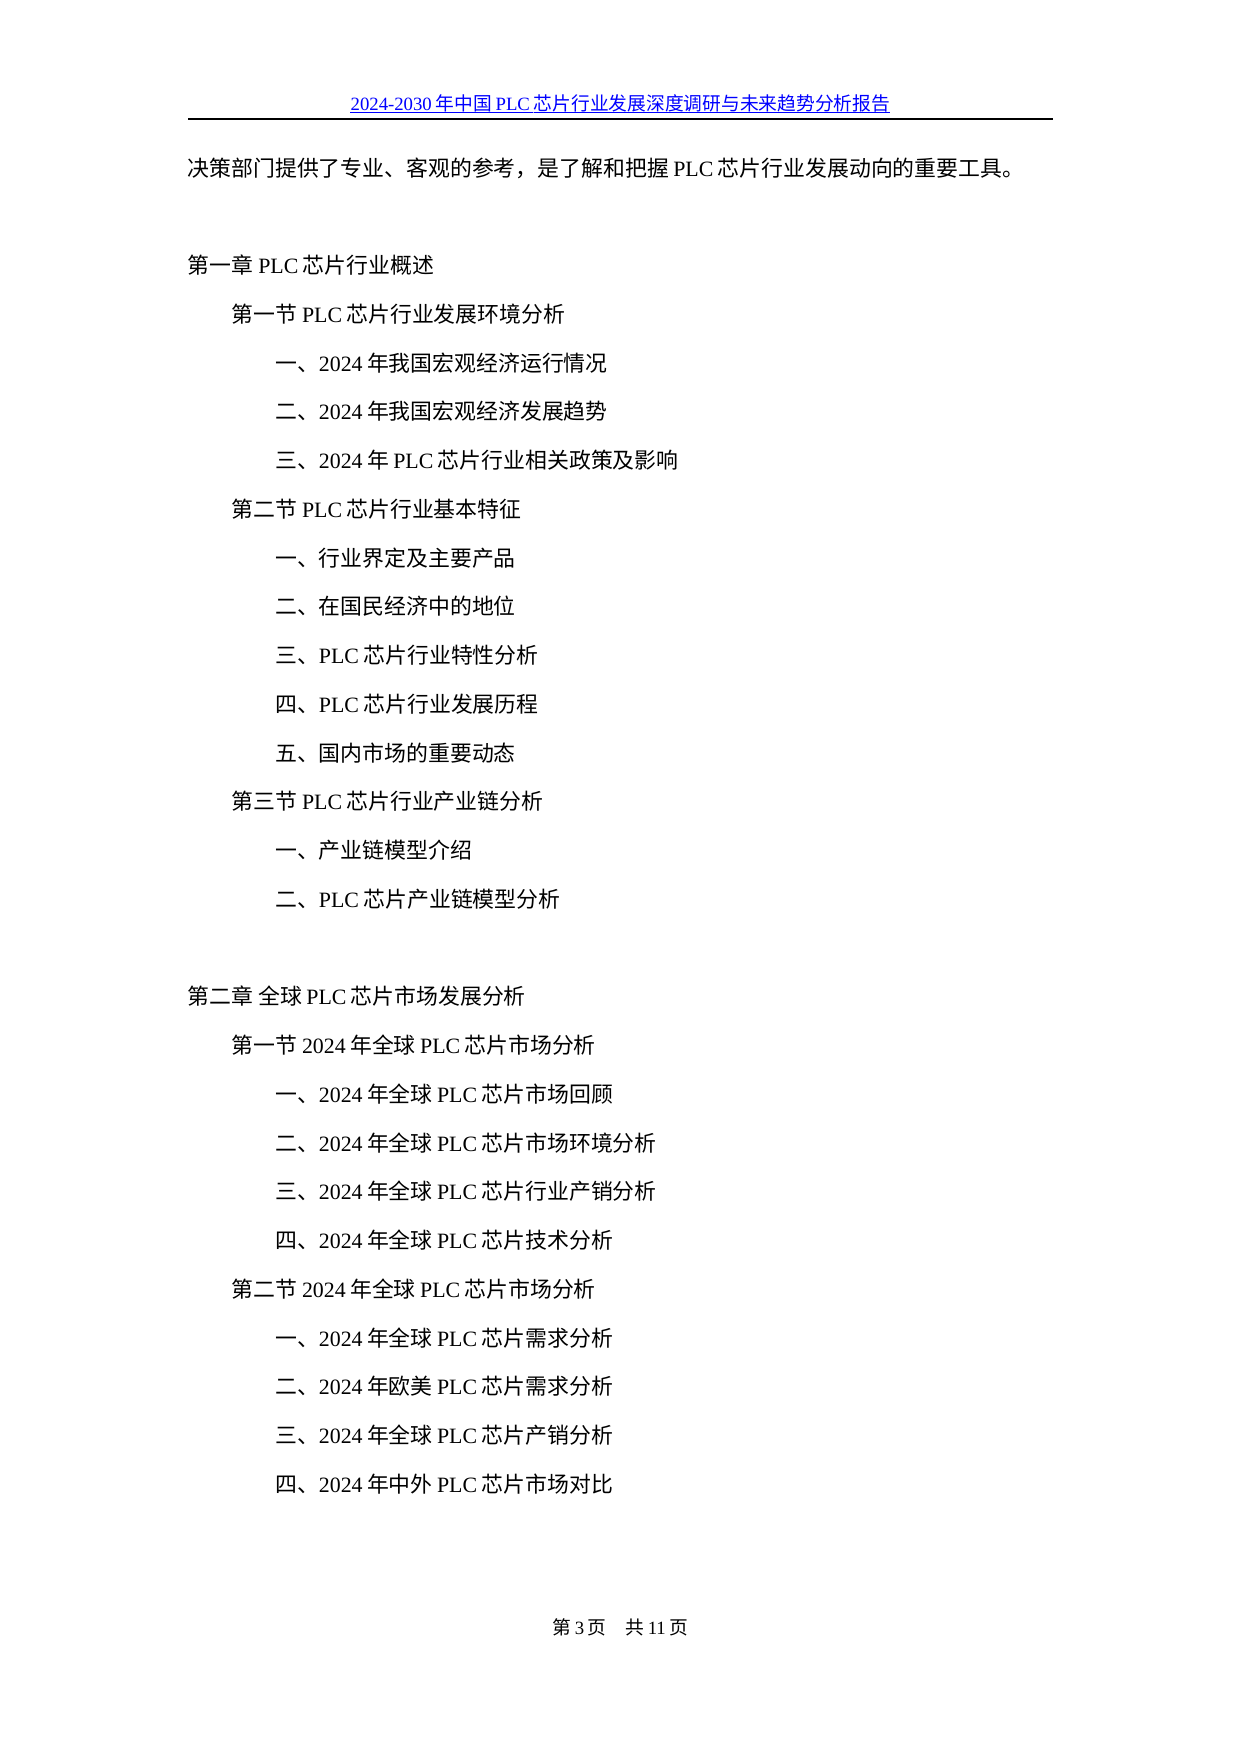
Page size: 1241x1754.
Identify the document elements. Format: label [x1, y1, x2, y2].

text [187, 150, 1053, 1499]
